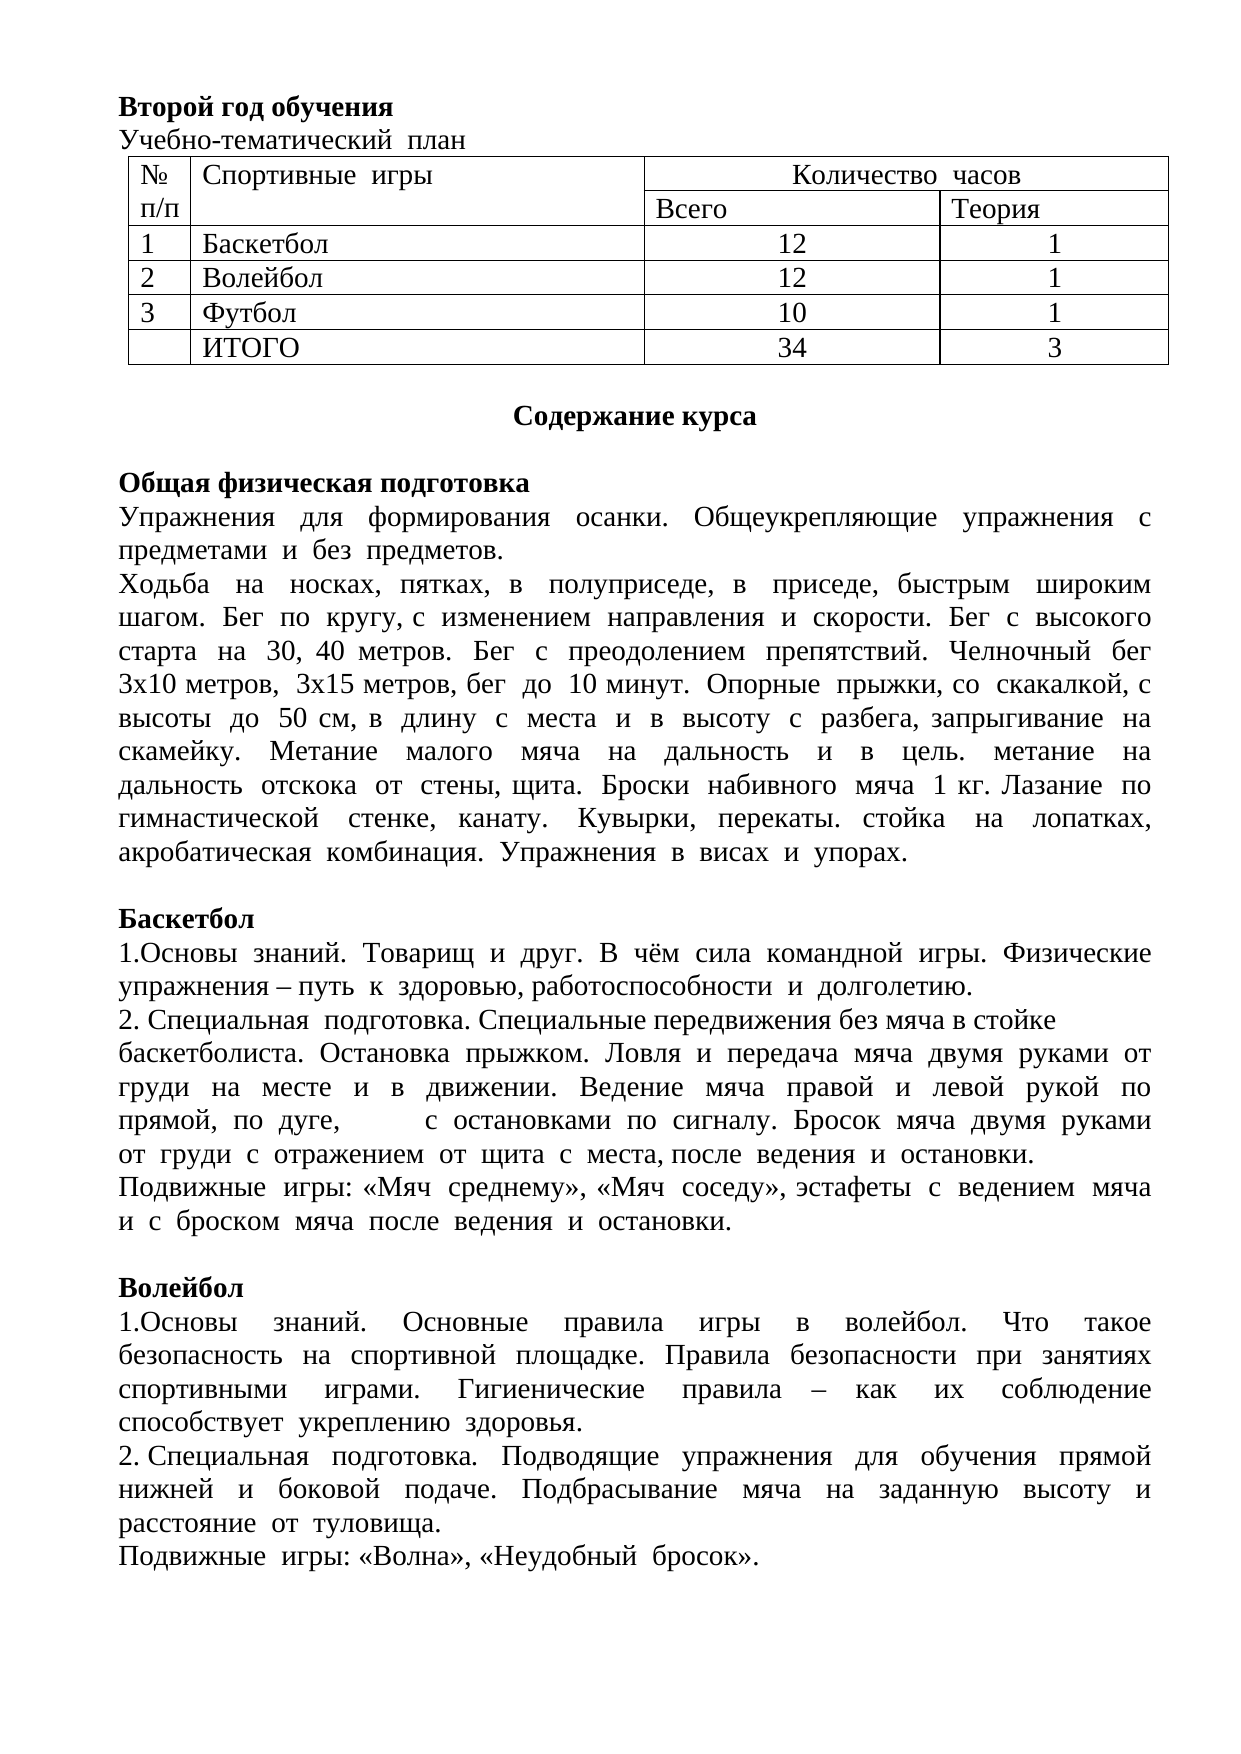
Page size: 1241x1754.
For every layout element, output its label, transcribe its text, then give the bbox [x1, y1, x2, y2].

table_cell Футбол [191, 295, 644, 329]
text 2. Специальная подготовка. Подводящие упражнения для обучения прямой нижней и боковой подаче. Подбрасывание мяча на заданную высоту и расстояние от туловища. [118, 1438, 1152, 1538]
table_header № п/п [129, 157, 190, 225]
text Второй год обучения [118, 89, 1152, 122]
table_cell 1 [941, 226, 1168, 259]
text баскетболиста. Остановка прыжком. Ловля и передача мяча двумя руками от груди на месте и в движении. Ведение мяча правой и левой рукой по прямой, по дуге, с остановками по сигналу. Бросок мяча двумя руками от груди с отражением от щита с места, после ведения и остановки. [118, 1035, 1152, 1169]
table_cell 10 [645, 295, 939, 329]
text 1.Основы знаний. Товарищ и друг. В чём сила командной игры. Физические упражнения – путь к здоровью, работоспособности и долголетию. [118, 935, 1152, 1002]
table_cell Баскетбол [191, 226, 644, 259]
table_cell 3 [941, 330, 1168, 363]
table_cell 12 [645, 226, 939, 259]
text Ходьба на носках, пятках, в полуприседе, в приседе, быстрым широким шагом. Бег по кругу, с изменением направления и скорости. Бег с высокого старта на 30, 40 метров. Бег с преодолением препятствий. Челночный бег 3х10 метров, 3х15 метров, бег до 10 минут. Опорные прыжки, со скакалкой, с высоты до 50 см, в длину с места и в высоту с разбега, запрыгивание на скамейку. Метание малого мяча на дальность и в цель. метание на дальность отскока от стены, щита. Броски набивного мяча 1 кг. Лазание по гимнастической стенке, канату. Кувырки, перекаты. стойка на лопатках, акробатическая комбинация. Упражнения в висах и упорах. [118, 566, 1152, 868]
table_header Спортивные игры [191, 157, 644, 225]
text Общая физическая подготовка [118, 465, 1152, 499]
text 1.Основы знаний. Основные правила игры в волейбол. Что такое безопасность на спортивной площадке. Правила безопасности при занятиях спортивными играми. Гигиенические правила – как их соблюдение способствует укреплению здоровья. [118, 1304, 1152, 1438]
table_cell ИТОГО [191, 330, 644, 363]
table_cell 1 [941, 295, 1168, 329]
table_cell Волейбол [191, 261, 644, 294]
table_cell Теория [941, 191, 1168, 225]
text Баскетбол [118, 901, 1152, 935]
text Учебно-тематический план [118, 122, 1152, 156]
text Волейбол [118, 1270, 1152, 1304]
table_cell [129, 330, 190, 363]
text Подвижные игры: «Волна», «Неудобный бросок». [118, 1538, 1152, 1572]
text Подвижные игры: «Мяч среднему», «Мяч соседу», эстафеты с ведением мяча и с броском мяча после ведения и остановки. [118, 1169, 1152, 1237]
table_cell 3 [129, 295, 190, 329]
table_cell Всего [645, 191, 939, 225]
text 2. Специальная подготовка. Специальные передвижения без мяча в стойке [118, 1002, 1152, 1035]
table_cell 12 [645, 261, 939, 294]
text Содержание курса [118, 398, 1152, 432]
table_header Количество часов [645, 157, 1168, 190]
text Упражнения для формирования осанки. Общеукрепляющие упражнения с предметами и без предметов. [118, 499, 1152, 566]
table_cell 1 [129, 226, 190, 259]
table_cell 1 [941, 261, 1168, 294]
table_cell 34 [645, 330, 939, 363]
table_cell 2 [129, 261, 190, 294]
